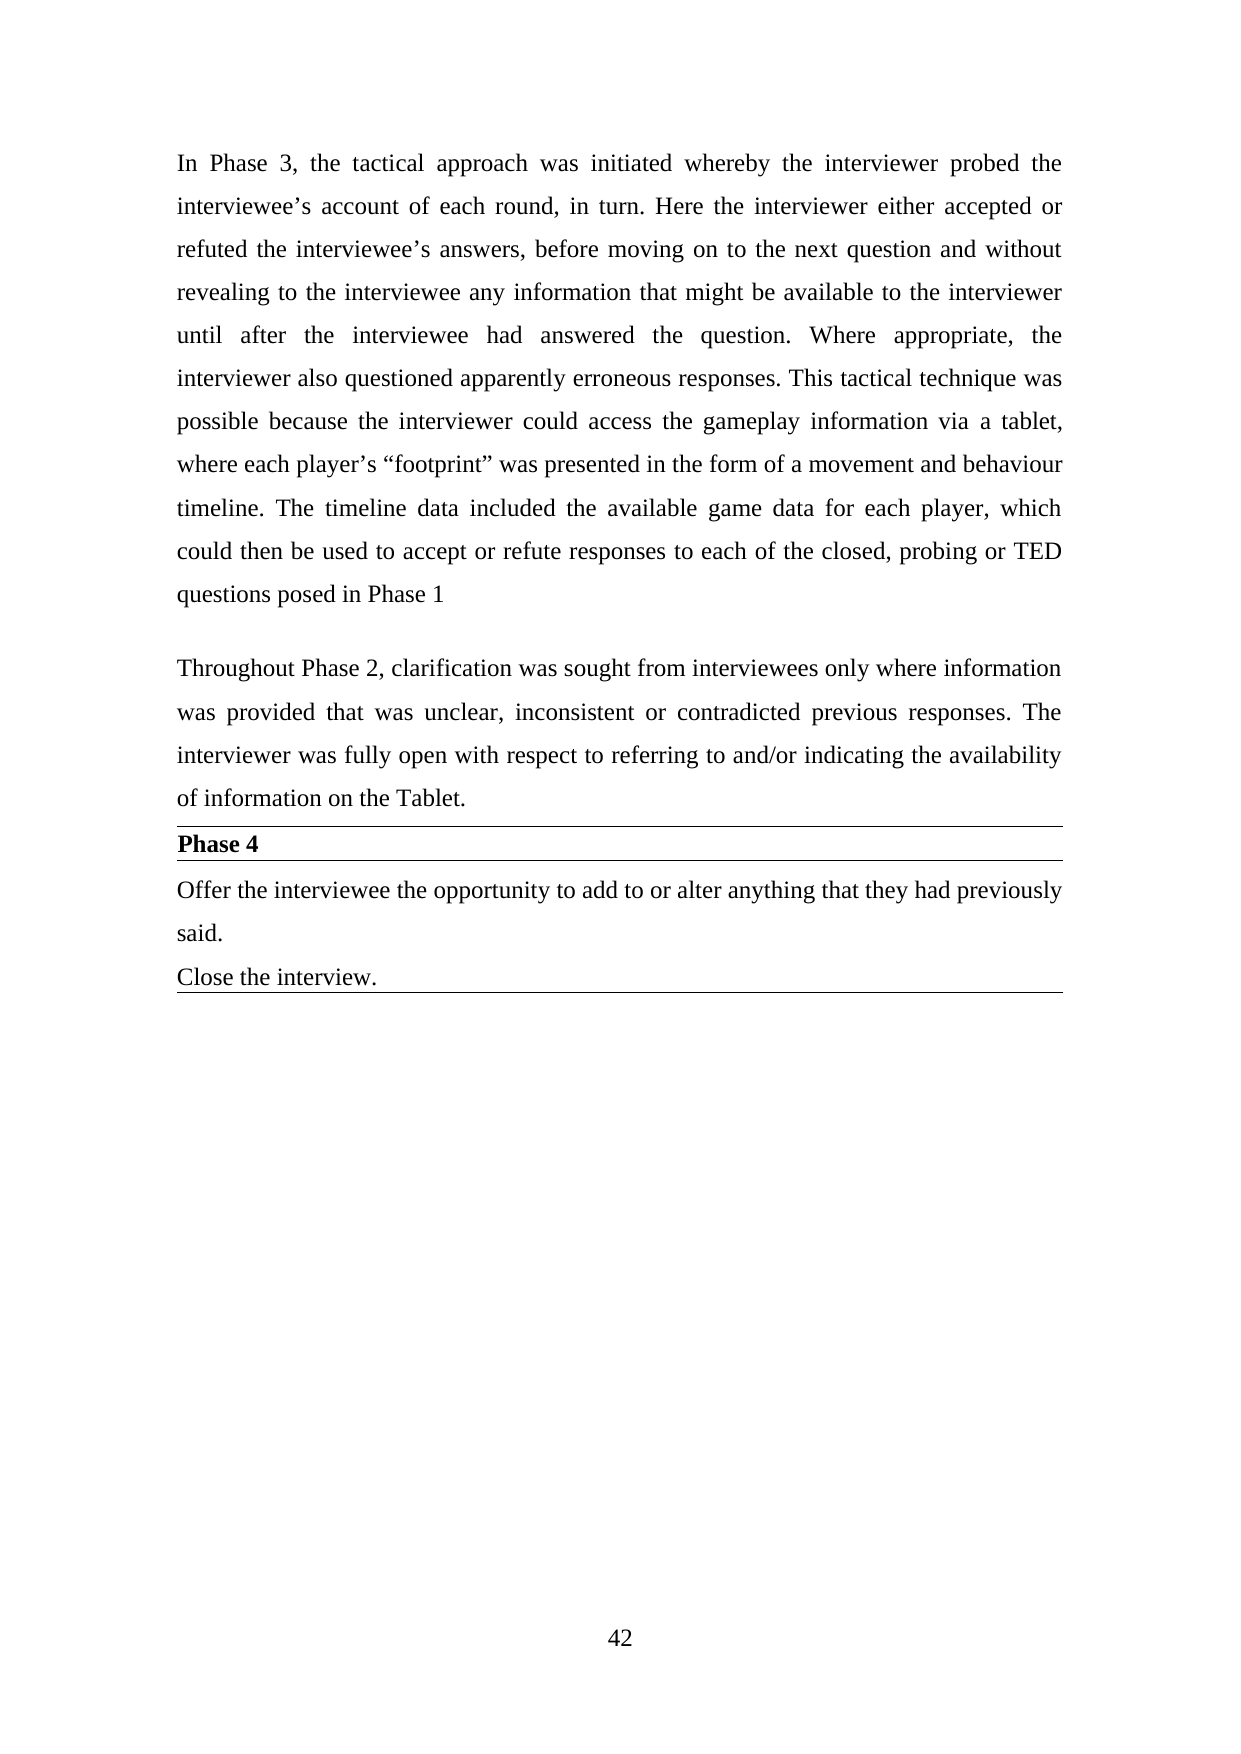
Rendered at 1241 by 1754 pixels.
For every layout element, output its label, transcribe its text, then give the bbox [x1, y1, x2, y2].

text In Phase 3, the tactical approach was initiated whereby the interviewer probed the interviewee’s account of each round, in turn. Here the interviewer either accepted or refuted the interviewee’s answers, before moving on to the next question and without revealing to the interviewee any information that might be available to the interviewer until after the interviewee had answered the question. Where appropriate, the interviewer also questioned apparently erroneous responses. This tactical technique was possible because the interviewer could access the gameplay information via a tablet, where each player’s “footprint” was presented in the form of a movement and behaviour timeline. The timeline data included the available game data for each player, which could then be used to accept or refute responses to each of the closed, probing or TED questions posed in Phase 1 [177, 148, 1063, 608]
text Close the interview. [177, 962, 1063, 992]
text Phase 4 [177, 827, 1063, 860]
text Offer the interviewee the opportunity to add to or alter anything that they had previously said. [177, 875, 1063, 947]
text Throughout Phase 2, clarification was sought from interviewees only where information was provided that was unclear, inconsistent or contradicted previous responses. The interviewer was fully open with respect to referring to and/or indicating the availability of information on the Tablet. [177, 653, 1063, 812]
